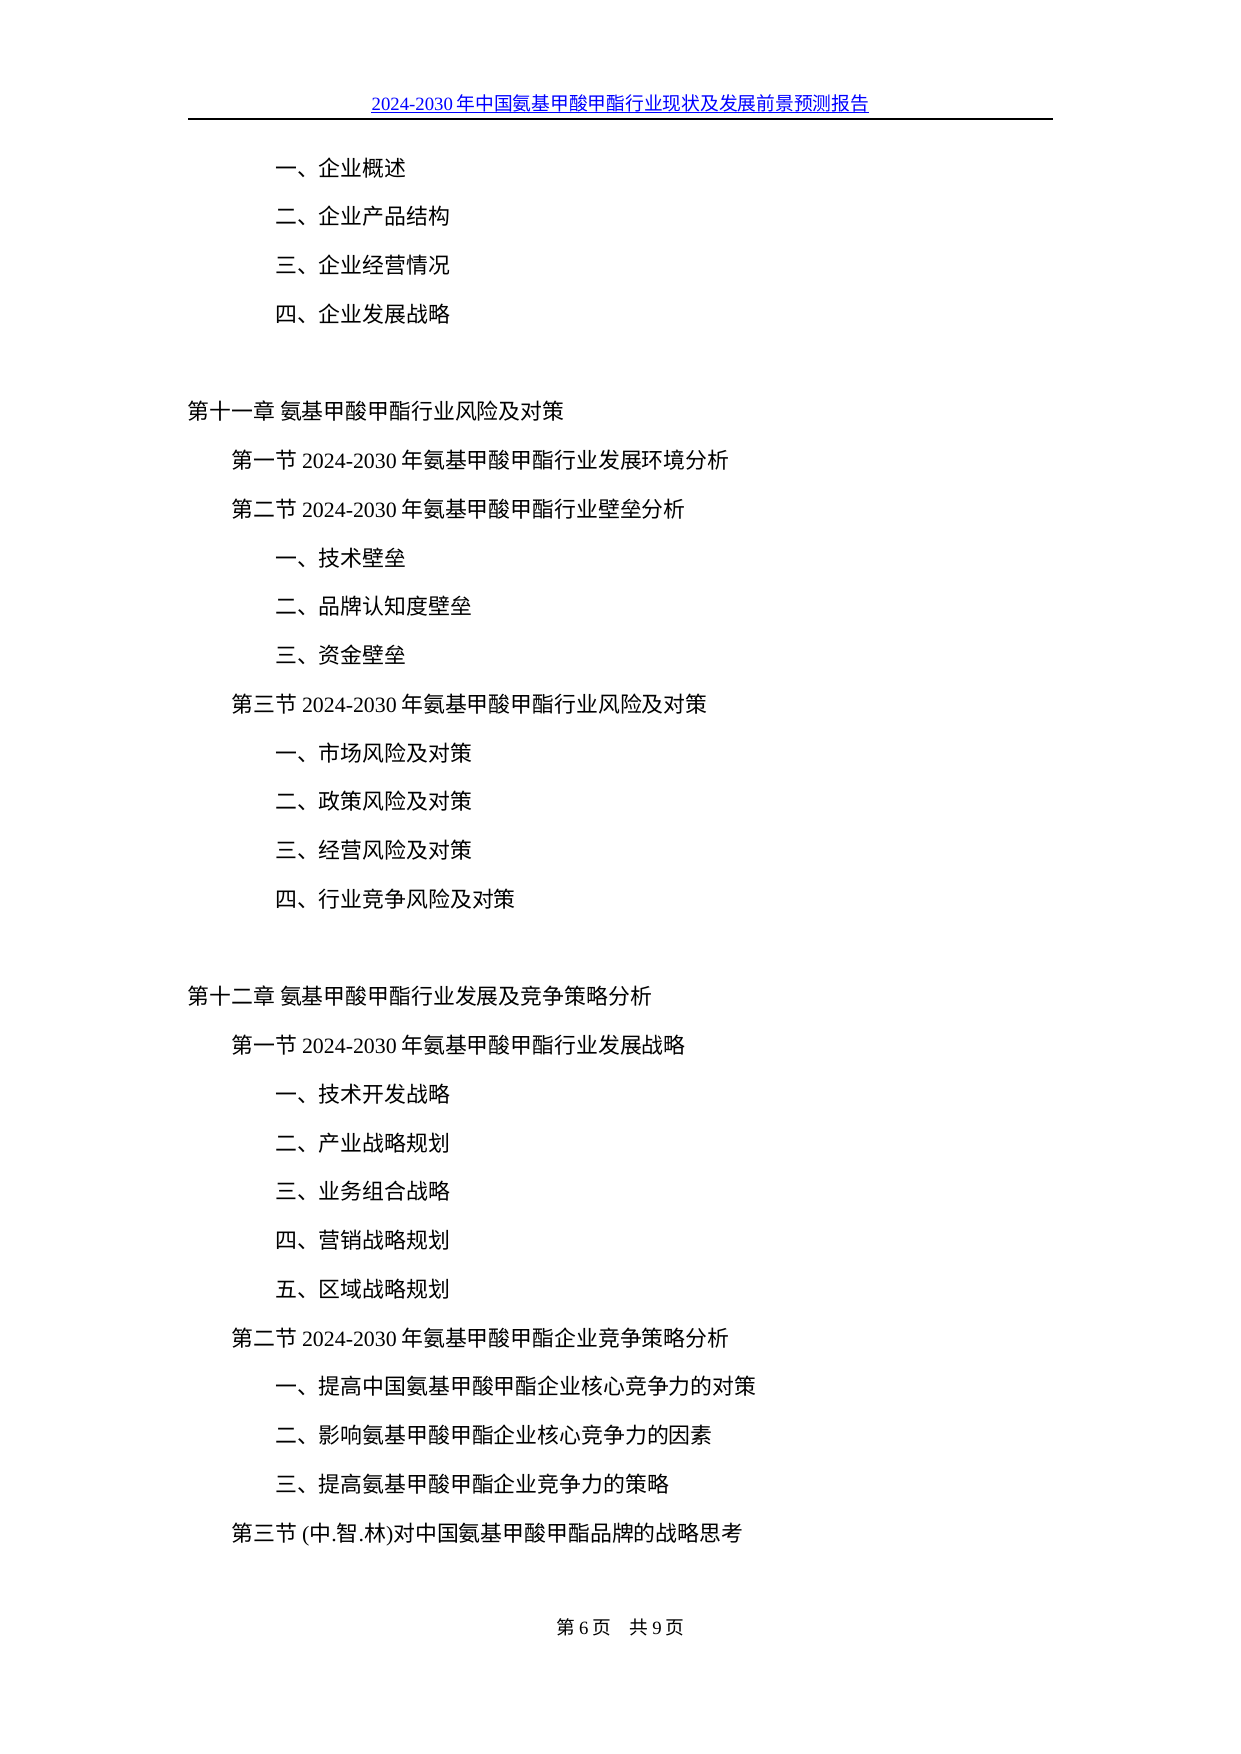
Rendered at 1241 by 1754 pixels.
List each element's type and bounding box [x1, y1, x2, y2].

text [187, 150, 1053, 1548]
